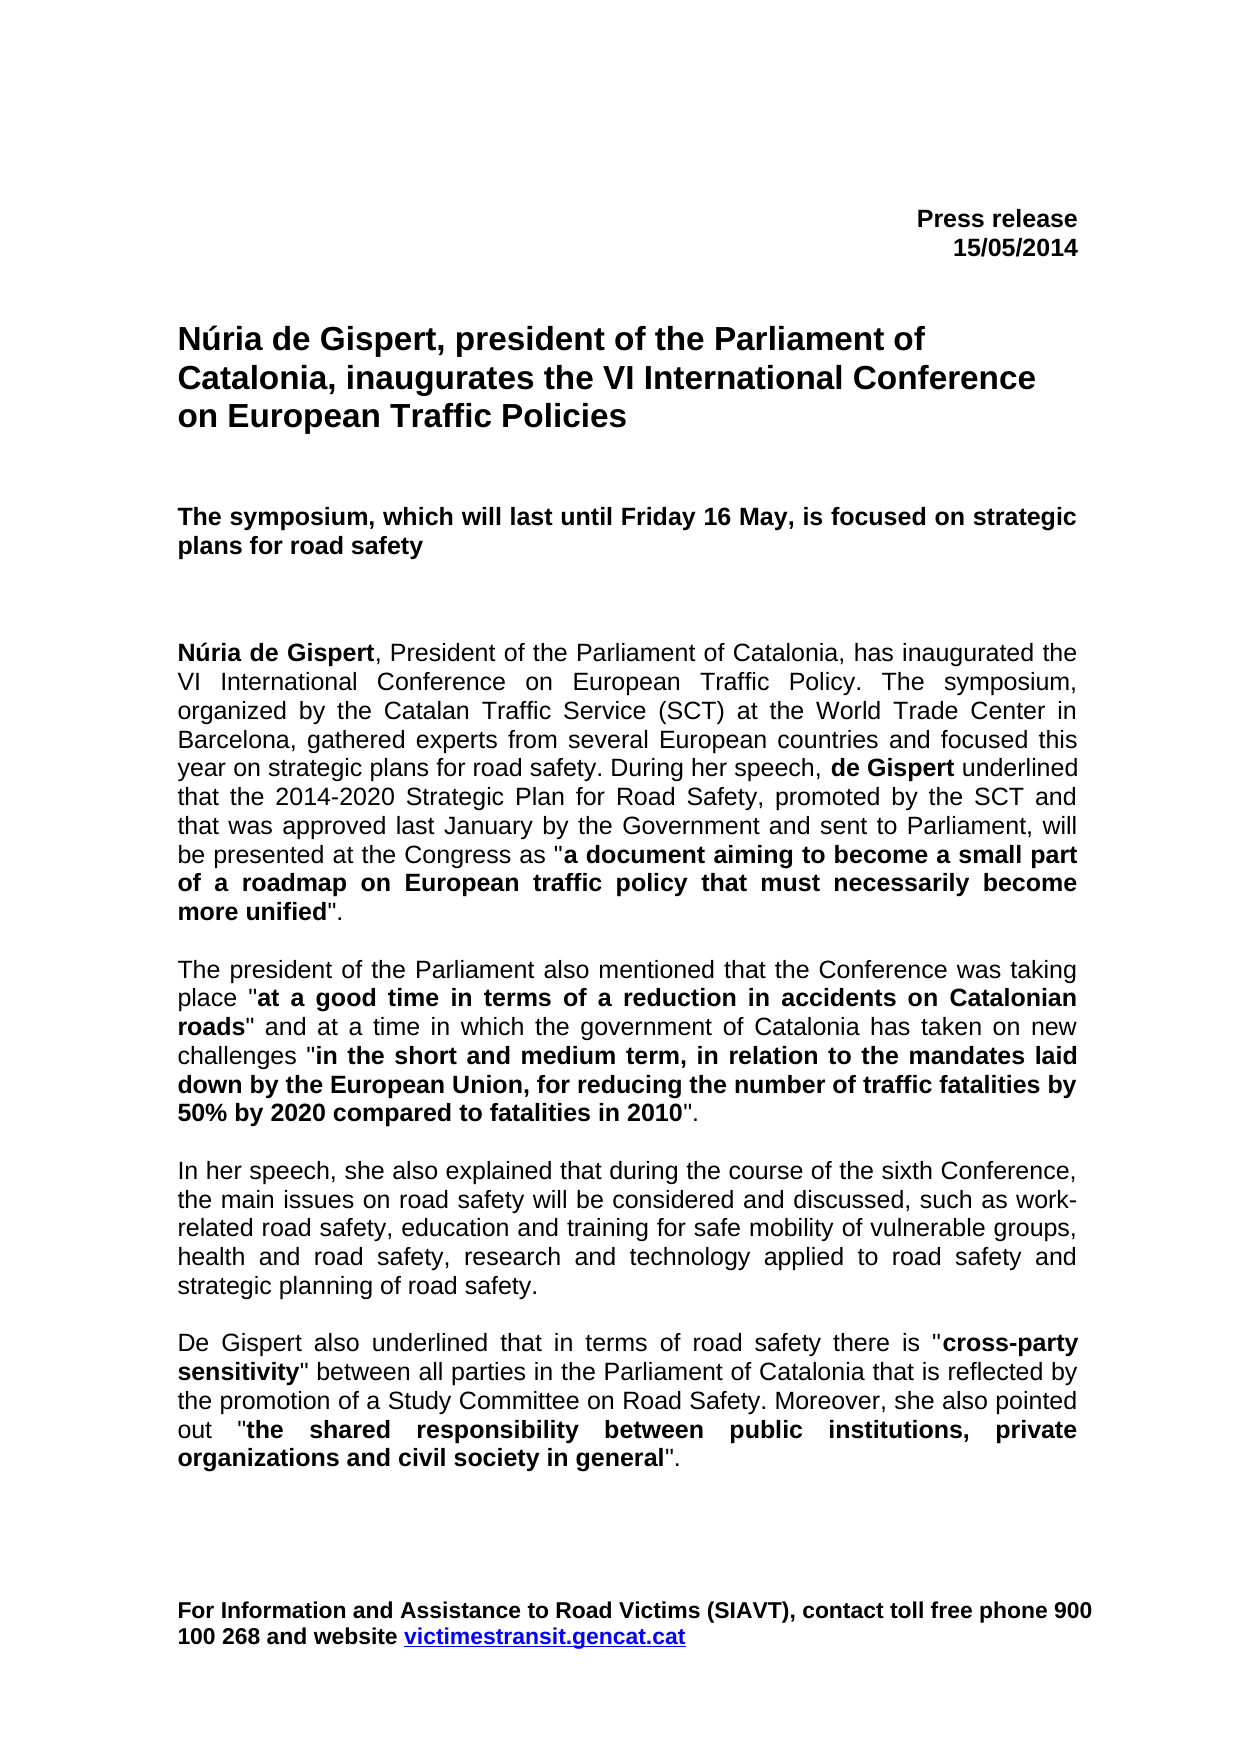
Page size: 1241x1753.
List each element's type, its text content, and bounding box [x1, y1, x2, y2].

text De Gispert also underlined that in terms of road safety there is "cross-party sensitivity" between all parties in the Parliament of Catalonia that is reflected by the promotion of a Study Committee on Road Safety. Moreover, she also pointed out "the shared responsibility between public institutions, private organizations and civil society in general". [177, 1328, 1078, 1472]
text 15/05/2014 [118, 233, 1122, 262]
text The symposium, which will last until Friday 16 May, is focused on strategic plans for road safety [177, 502, 1078, 559]
text Núria de Gispert, President of the Parliament of Catalonia, has inaugurated the VI International Conference on European Traffic Policy. The symposium, organized by the Catalan Traffic Service (SCT) at the World Trade Center in Barcelona, gathered experts from several European countries and focused this year on strategic plans for road safety. During her speech, de Gispert underlined that the 2014-2020 Strategic Plan for Road Safety, promoted by the SCT and that was approved last January by the Government and sent to Parliament, will be presented at the Congress as "a document aiming to become a small part of a roadmap on European traffic policy that must necessarily become more unified". [177, 638, 1078, 926]
text In her speech, she also explained that during the course of the sixth Conference, the main issues on road safety will be considered and discussed, such as work-related road safety, education and training for safe mobility of vulnerable groups, health and road safety, research and technology applied to road safety and strategic planning of road safety. [177, 1156, 1078, 1300]
text The president of the Parliament also mentioned that the Conference was taking place "at a good time in terms of a reduction in accidents on Catalonian roads" and at a time in which the government of Catalonia has taken on new challenges "in the short and medium term, in relation to the mandates laid down by the European Union, for reducing the number of traffic fatalities by 50% by 2020 compared to fatalities in 2010". [177, 955, 1078, 1127]
text Núria de Gispert, president of the Parliament of Catalonia, inaugurates the VI International Conference on European Traffic Policies [177, 319, 1078, 435]
text Press release [118, 204, 1122, 233]
